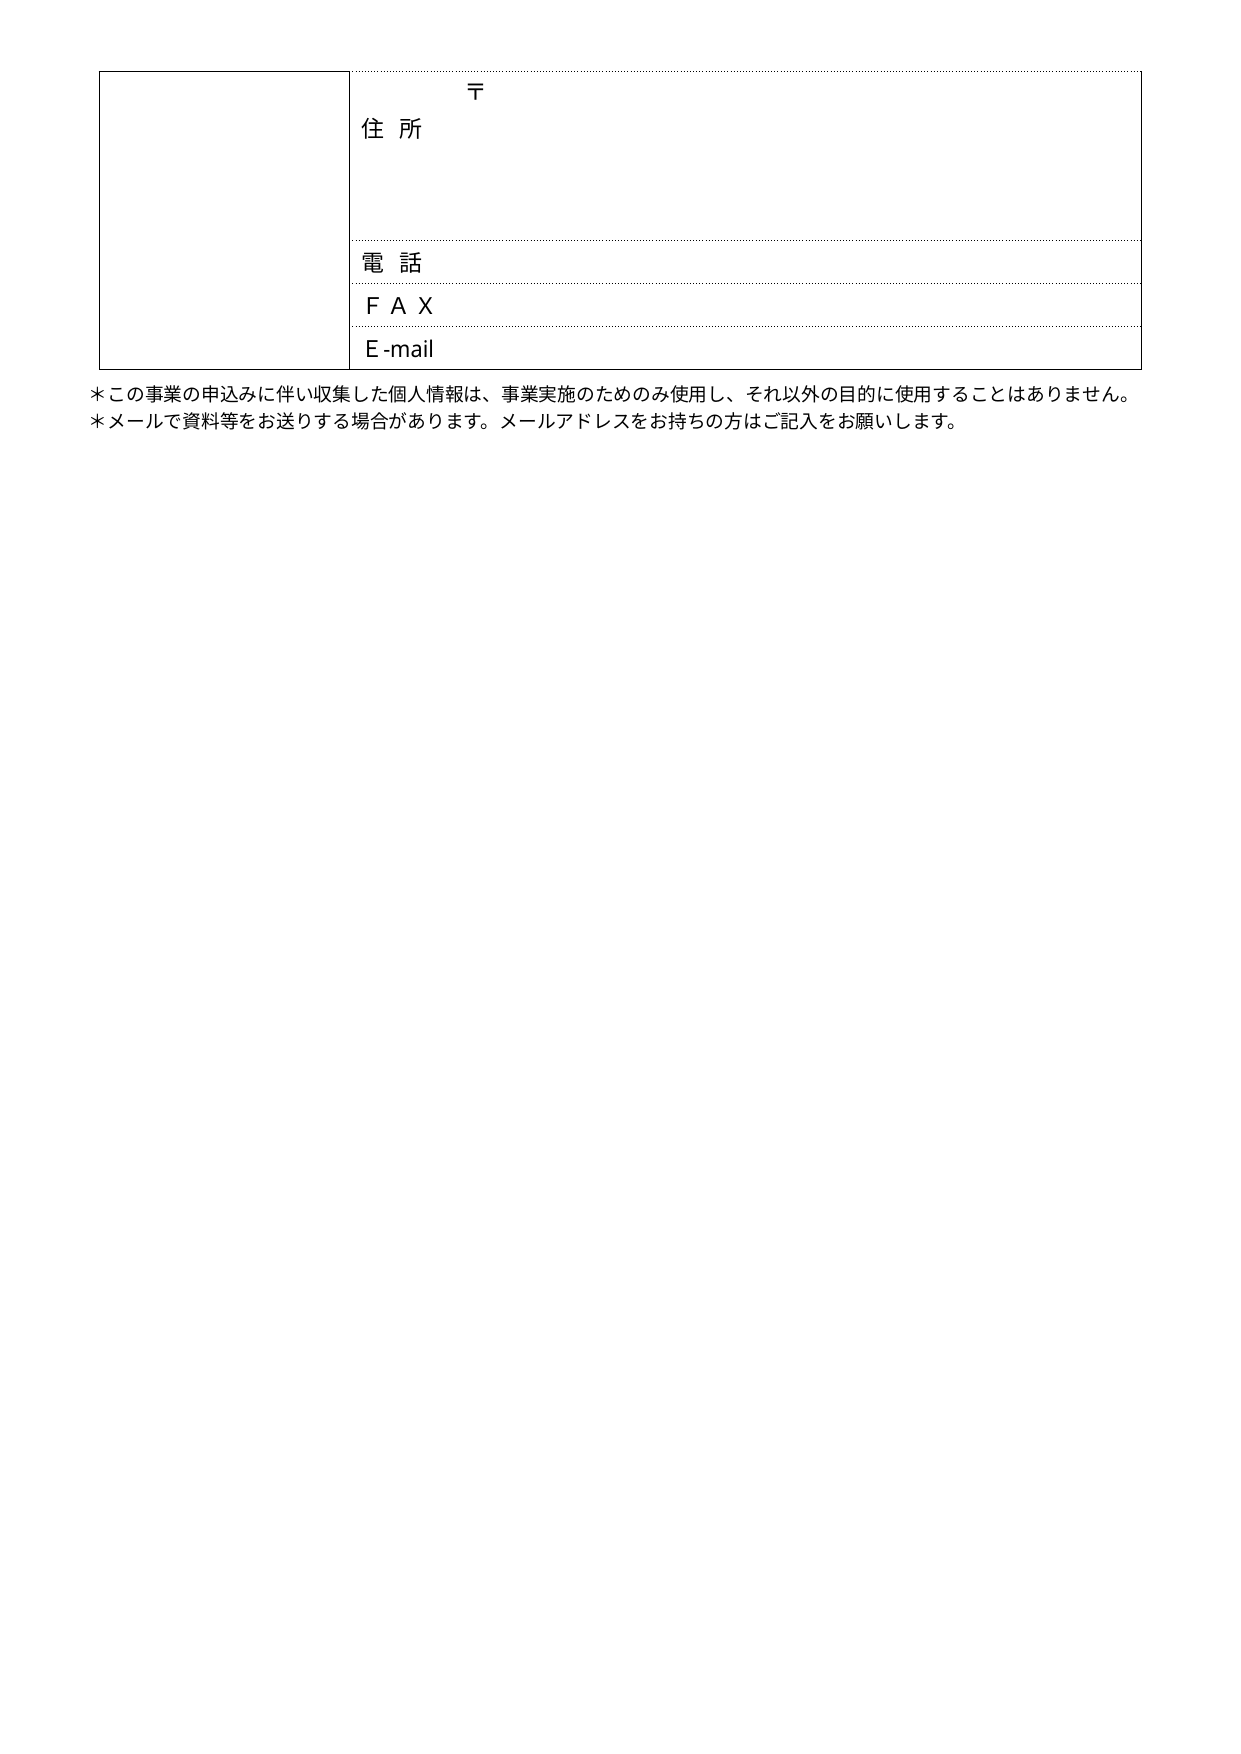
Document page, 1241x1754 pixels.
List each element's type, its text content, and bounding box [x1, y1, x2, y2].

table_cell Ｅ-mail [350, 326, 1141, 368]
table_cell 〒 住所 [350, 71, 1141, 240]
table_cell 電話 [350, 240, 1141, 282]
table_cell ＦＡＸ [350, 283, 1141, 326]
